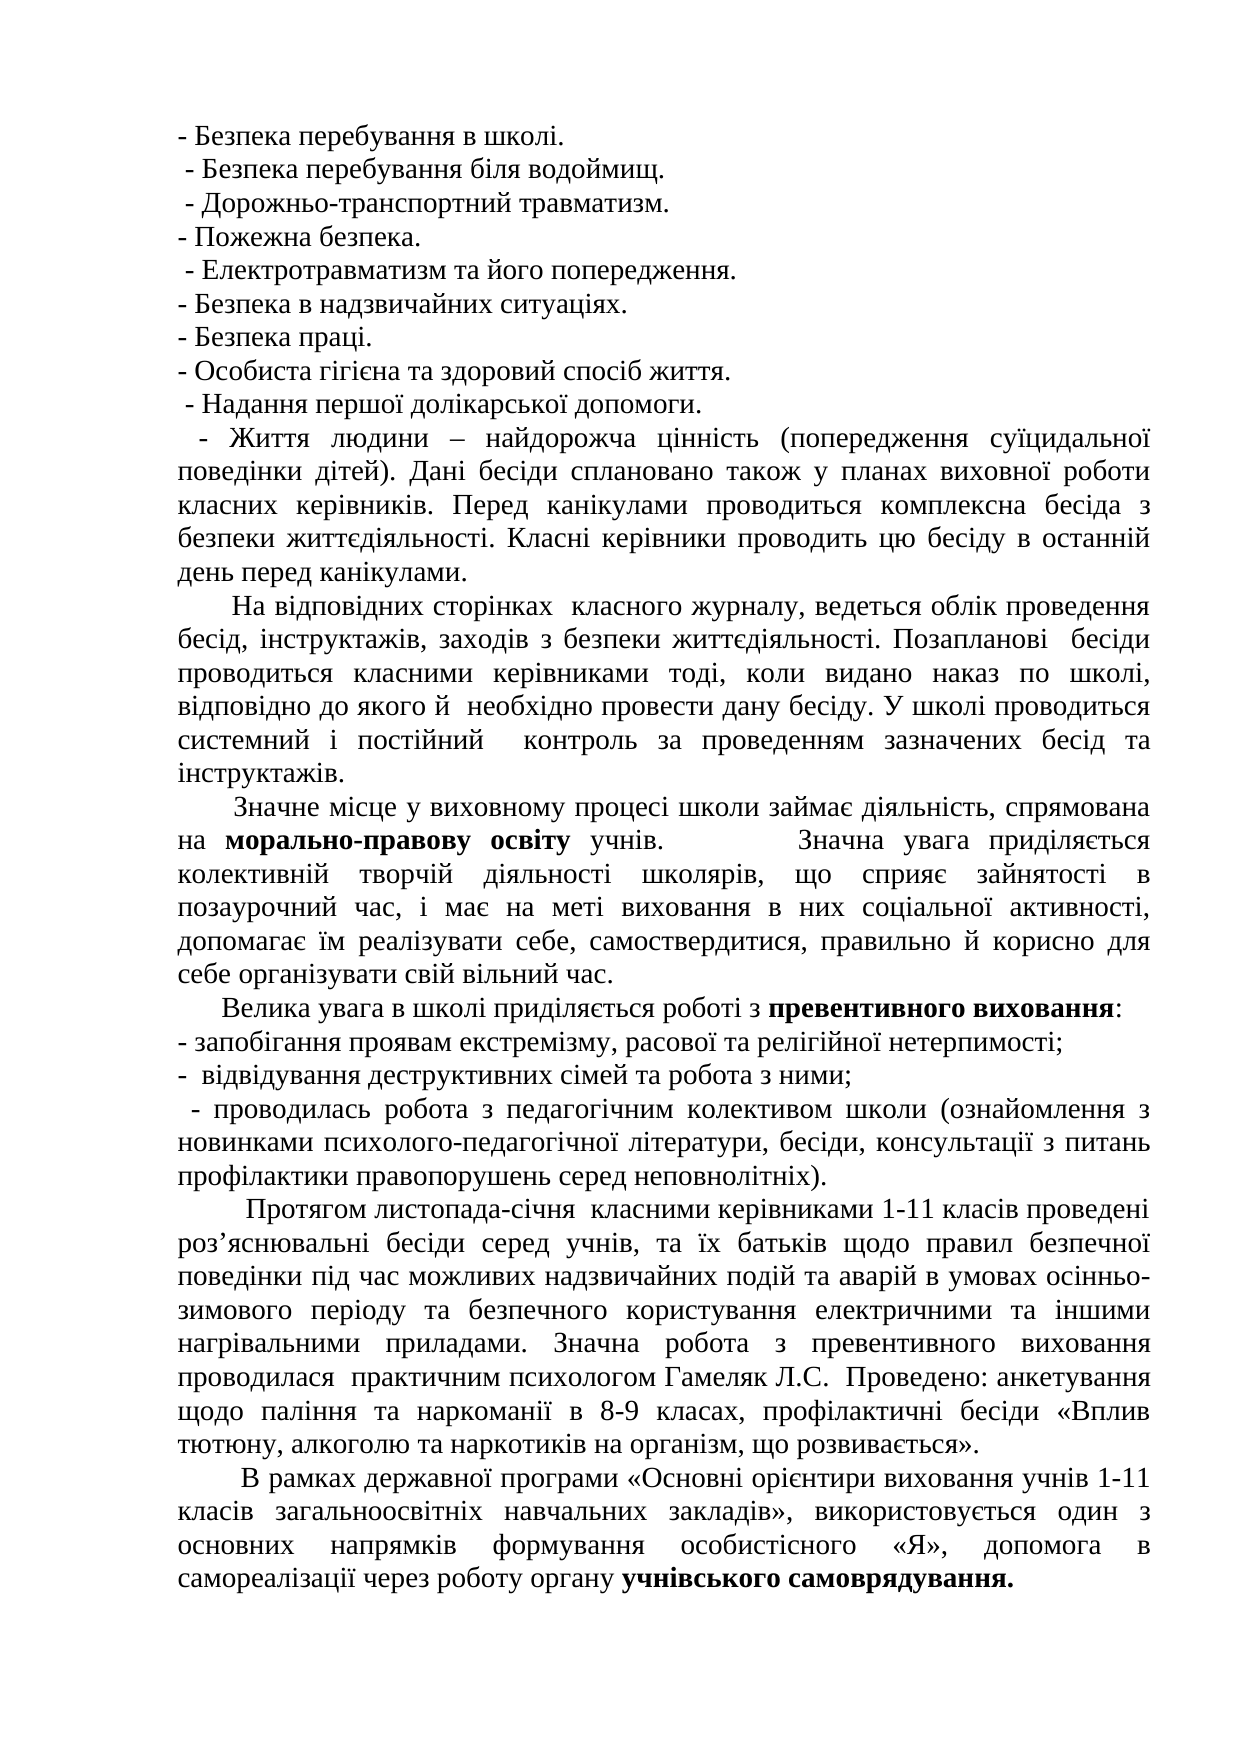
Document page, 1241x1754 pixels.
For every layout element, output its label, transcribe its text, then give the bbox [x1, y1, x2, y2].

text В рамках державної програми «Основні орієнтири виховання учнів 1-11 класів загальноосвітніх навчальних закладів», використовується один з основних напрямків формування особистісного «Я», допомога в самореалізації через роботу органу учнівського самоврядування. [177, 1460, 1152, 1594]
text - Безпека в надзвичайних ситуаціях. [177, 286, 1152, 319]
text Велика увага в школі приділяється роботі з превентивного виховання: [177, 990, 1152, 1024]
text - Безпека праці. [177, 319, 1152, 353]
text - Пожежна безпека. [177, 219, 1152, 252]
text Протягом листопада-січня класними керівниками 1-11 класів проведені роз’яснювальні бесіди серед учнів, та їх батьків щодо правил безпечної поведінки під час можливих надзвичайних подій та аварій в умовах осінньо-зимового періоду та безпечного користування електричними та іншими нагрівальними приладами. Значна робота з превентивного виховання проводилася практичним психологом Гамеляк Л.С. Проведено: анкетування щодо паління та наркоманії в 8-9 класах, профілактичні бесіди «Вплив тютюну, алкоголю та наркотиків на організм, що розвивається». [177, 1191, 1152, 1460]
text - запобігання проявам екстремізму, расової та релігійної нетерпимості; [177, 1024, 1152, 1057]
text - Безпека перебування біля водоймищ. [177, 152, 1152, 185]
text - Особиста гігієна та здоровий спосіб життя. [177, 353, 1152, 386]
text - Життя людини – найдорожча цінність (попередження суїцидальної поведінки дітей). Дані бесіди сплановано також у планах виховної роботи класних керівників. Перед канікулами проводиться комплексна бесіда з безпеки життєдіяльності. Класні керівники проводить цю бесіду в останній день перед канікулами. [177, 420, 1152, 588]
text - Дорожньо-транспортний травматизм. [177, 185, 1152, 219]
text На відповідних сторінках класного журналу, ведеться облік проведення бесід, інструктажів, заходів з безпеки життєдіяльності. Позапланові бесіди проводиться класними керівниками тоді, коли видано наказ по школі, відповідно до якого й необхідно провести дану бесіду. У школі проводиться системний і постійний контроль за проведенням зазначених бесід та інструктажів. [177, 588, 1152, 789]
text - Безпека перебування в школі. [177, 118, 1152, 152]
text - відвідування деструктивних сімей та робота з ними; [177, 1057, 1152, 1091]
text - проводилась робота з педагогічним колективом школи (ознайомлення з новинками психолого-педагогічної літератури, бесіди, консультації з питань профілактики правопорушень серед неповнолітніх). [177, 1091, 1152, 1191]
text - Електротравматизм та його попередження. [177, 252, 1152, 286]
text - Надання першої долікарської допомоги. [177, 386, 1152, 420]
text Значне місце у виховному процесі школи займає діяльність, спрямована на морально-правову освіту учнів. Значна увага приділяється колективній творчій діяльності школярів, що сприяє зайнятості в позаурочний час, і має на меті виховання в них соціальної активності, допомагає їм реалізувати себе, самоствердитися, правильно й корисно для себе організувати свій вільний час. [177, 789, 1152, 990]
